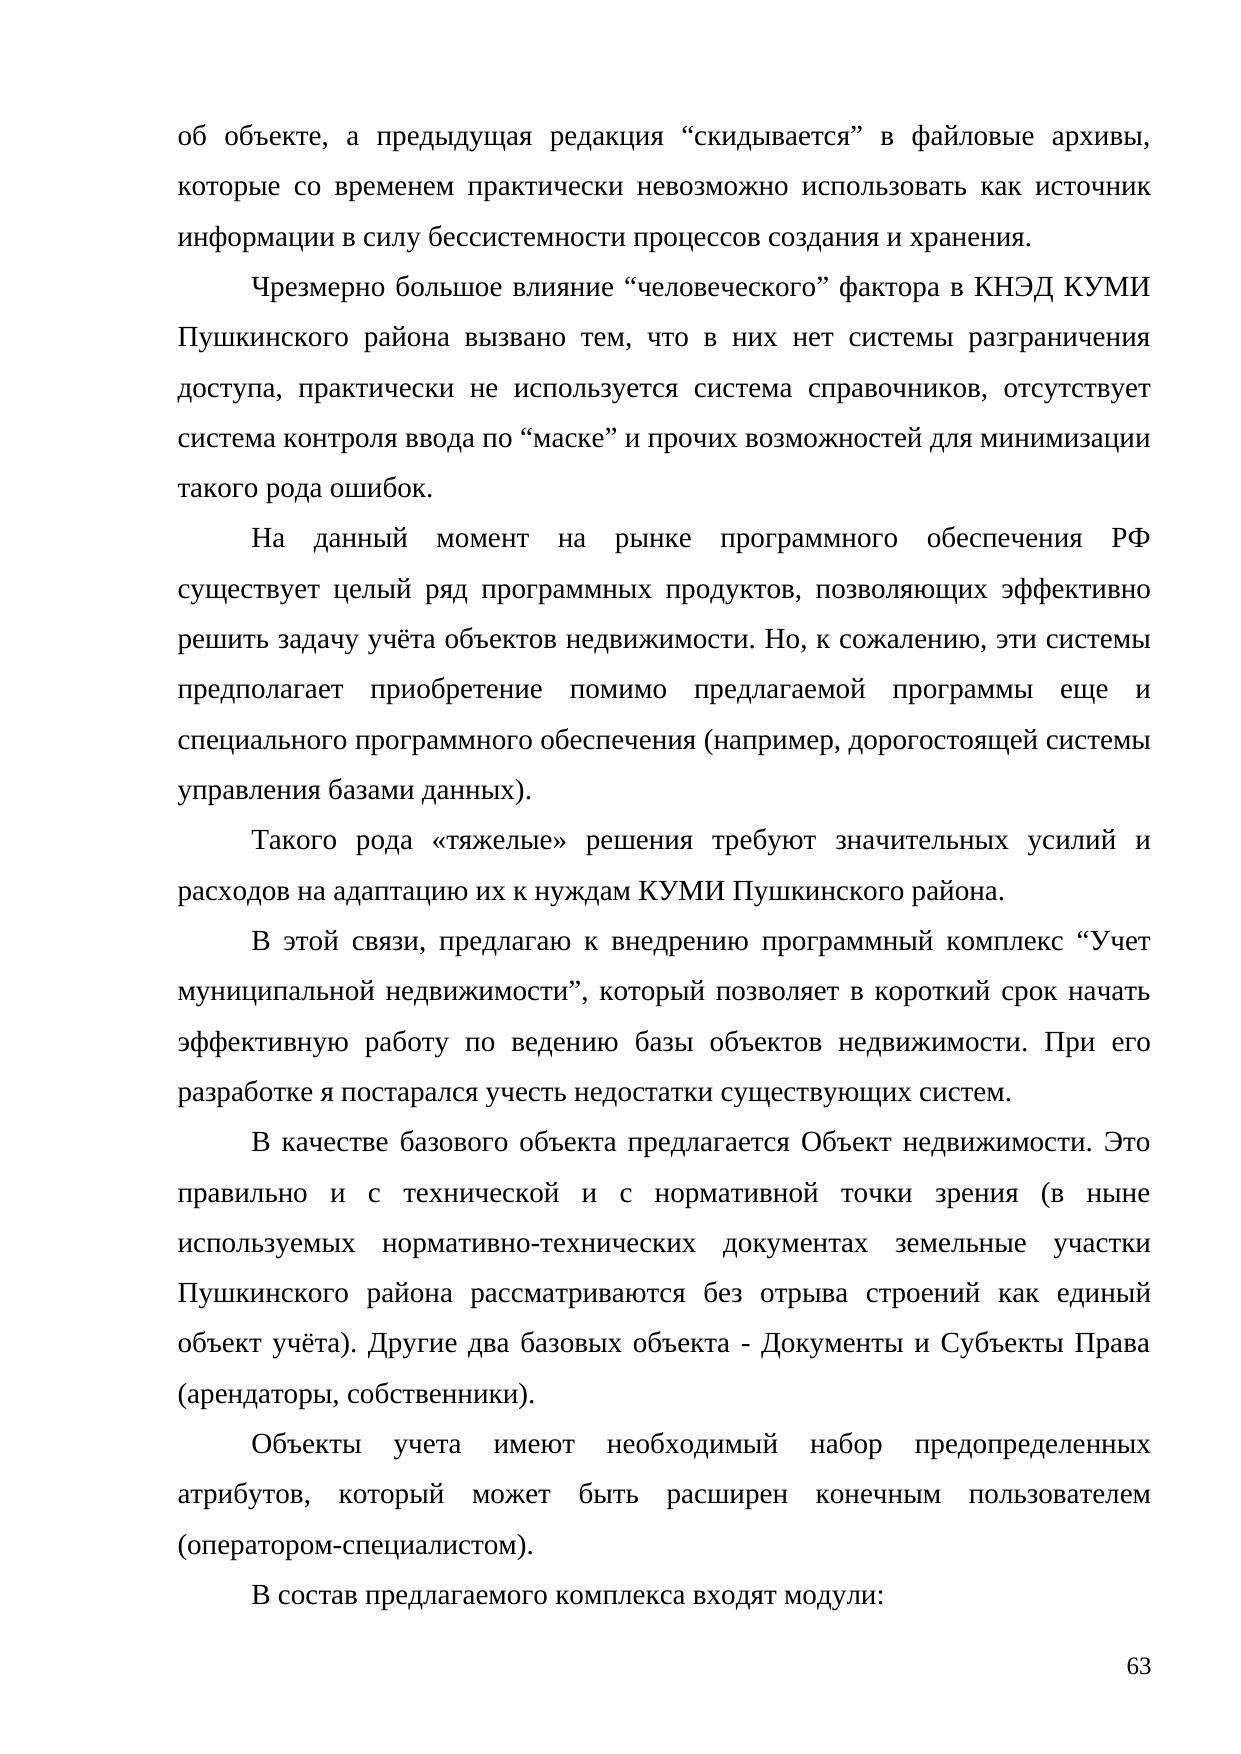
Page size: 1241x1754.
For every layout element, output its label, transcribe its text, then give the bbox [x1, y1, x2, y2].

text Чрезмерно большое влияние “человеческого” фактора в КНЭД КУМИ Пушкинского района вызвано тем, что в них нет системы разграничения доступа, практически не используется система справочников, отсутствует система контроля ввода по “маске” и прочих возможностей для минимизации такого рода ошибок. [177, 269, 1152, 504]
text На данный момент на рынке программного обеспечения РФ существует целый ряд программных продуктов, позволяющих эффективно решить задачу учёта объектов недвижимости. Но, к сожалению, эти системы предполагает приобретение помимо предлагаемой программы еще и специального программного обеспечения (например, дорогостоящей системы управления базами данных). [177, 521, 1152, 806]
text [177, 118, 1152, 252]
text В этой связи, предлагаю к внедрению программный комплекс “Учет муниципальной недвижимости”, который позволяет в короткий срок начать эффективную работу по ведению базы объектов недвижимости. При его разработке я постарался учесть недостатки существующих систем. [177, 923, 1152, 1108]
text Объекты учета имеют необходимый набор предопределенных атрибутов, который может быть расширен конечным пользователем (оператором-специалистом). [177, 1426, 1152, 1560]
text В состав предлагаемого комплекса входят модули: [177, 1577, 1152, 1611]
text В качестве базового объекта предлагается Объект недвижимости. Это правильно и с технической и с нормативной точки зрения (в ныне используемых нормативно-технических документах земельные участки Пушкинского района рассматриваются без отрыва строений как единый объект учёта). Другие два базовых объекта - Документы и Субъекты Права (арендаторы, собственники). [177, 1124, 1152, 1409]
text Такого рода «тяжелые» решения требуют значительных усилий и расходов на адаптацию их к нуждам КУМИ Пушкинского района. [177, 822, 1152, 906]
